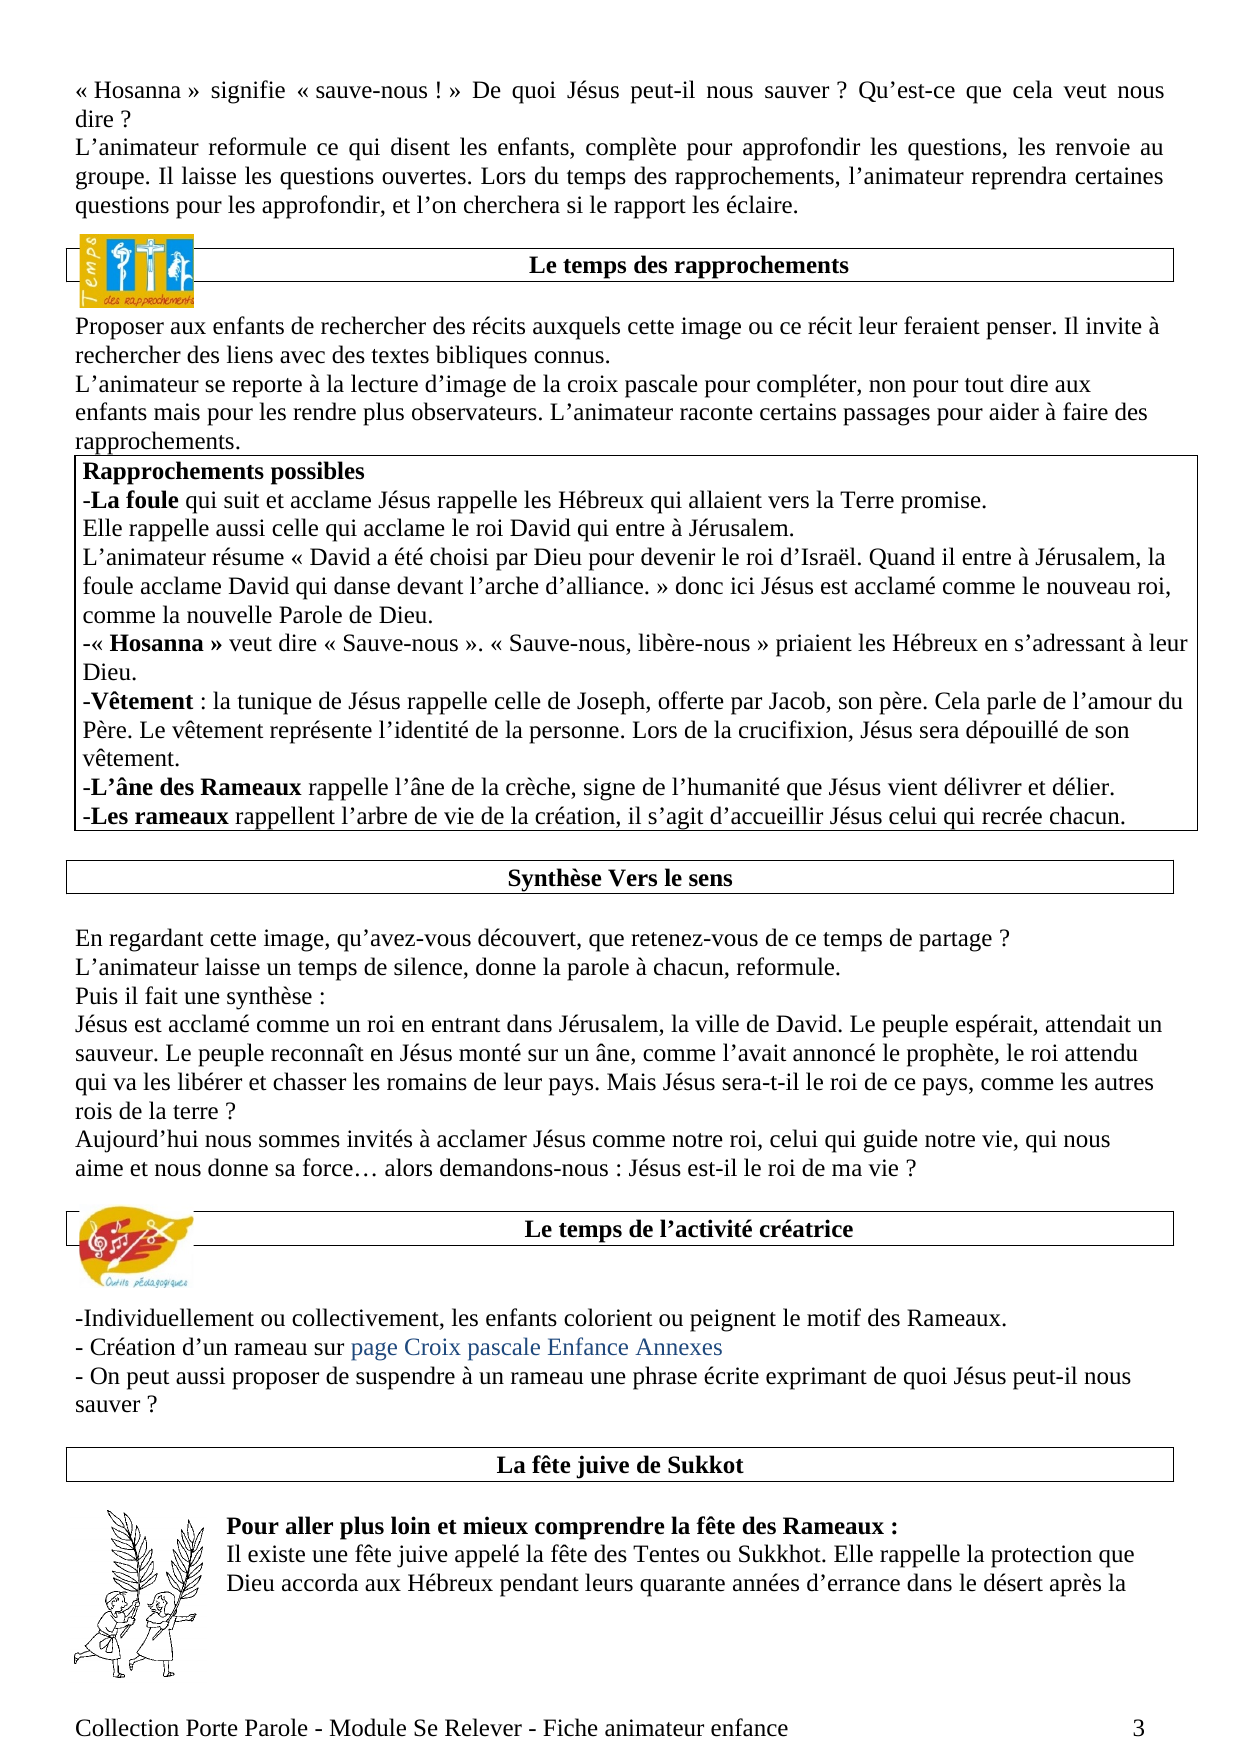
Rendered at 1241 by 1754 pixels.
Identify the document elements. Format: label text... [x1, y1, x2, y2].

text « Hosanna » signifie « sauve-nous ! » De quoi Jésus peut-il nous sauver ? Qu’est-ce que cela veut nous dire ? [75, 75, 1165, 132]
text L’animateur laisse un temps de silence, donne la parole à chacun, reformule. Puis il fait une synthèse : [75, 952, 1165, 1009]
text L’animateur se reporte à la lecture d’image de la croix pascale pour compléter, non pour tout dire aux enfants mais pour les rendre plus observateurs. L’animateur raconte certains passages pour aider à faire des rapprochements. [75, 369, 1165, 455]
text Synthèse Vers le sens [67, 861, 1173, 893]
text - On peut aussi proposer de suspendre à un rameau une phrase écrite exprimant de quoi Jésus peut-il nous sauver ? [75, 1361, 1165, 1418]
text Aujourd’hui nous sommes invités à acclamer Jésus comme notre roi, celui qui guide notre vie, qui nous aime et nous donne sa force… alors demandons-nous : Jésus est-il le roi de ma vie ? [75, 1124, 1165, 1182]
text Le temps de l’activité créatrice [193, 1212, 1173, 1245]
text Le temps des rapprochements [194, 249, 1173, 281]
text La fête juive de Sukkot [67, 1448, 1173, 1481]
table_header Rapprochements possibles -La foule qui suit et acclame Jésus rappelle les Hébreux qui allaient vers la Terre promise. Elle rappelle aussi celle qui acclame le roi David qui entre à Jérusalem. L’animateur résume « David a été choisi par Dieu pour devenir le roi d’Israël. Quand il entre à Jérusalem, la foule acclame David qui danse devant l’arche d’alliance. » donc ici Jésus est acclamé comme le nouveau roi, comme la nouvelle Parole de Dieu. -« Hosanna » veut dire « Sauve-nous ». « Sauve-nous, libère-nous » priaient les Hébreux en s’adressant à leur Dieu. -Vêtement : la tunique de Jésus rappelle celle de Joseph, offerte par Jacob, son père. Cela parle de l’amour du Père. Le vêtement représente l’identité de la personne. Lors de la crucifixion, Jésus sera dépouillé de son vêtement. -L’âne des Rameaux rappelle l’âne de la crèche, signe de l’humanité que Jésus vient délivrer et délier. -Les rameaux rappellent l’arbre de vie de la création, il s’agit d’accueillir Jésus celui qui recrée chacun. [76, 456, 1197, 830]
text L’animateur reformule ce qui disent les enfants, complète pour approfondir les questions, les renvoie au groupe. Il laisse les questions ouvertes. Lors du temps des rapprochements, l’animateur reprendra certaines questions pour les approfondir, et l’on cherchera si le rapport les éclaire. [75, 132, 1165, 219]
text Proposer aux enfants de rechercher des récits auxquels cette image ou ce récit leur feraient penser. Il invite à rechercher des liens avec des textes bibliques connus. [75, 311, 1165, 369]
text -Individuellement ou collectivement, les enfants colorient ou peignent le motif des Rameaux. [75, 1303, 1165, 1332]
text - Création d’un rameau sur page Croix pascale Enfance Annexes [75, 1332, 1165, 1361]
text Pour aller plus loin et mieux comprendre la fête des Rameaux : [208, 1511, 1165, 1539]
picture [78, 234, 194, 307]
picture [69, 1506, 208, 1683]
picture [77, 1204, 193, 1286]
text Jésus est acclamé comme un roi en entrant dans Jérusalem, la ville de David. Le peuple espérait, attendait un sauveur. Le peuple reconnaît en Jésus monté sur un âne, comme l’avait annoncé le prophète, le roi attendu qui va les libérer et chasser les romains de leur pays. Mais Jésus sera-t-il le roi de ce pays, comme les autres rois de la terre ? [75, 1009, 1165, 1124]
text En regardant cette image, qu’avez-vous découvert, que retenez-vous de ce temps de partage ? [75, 923, 1165, 952]
